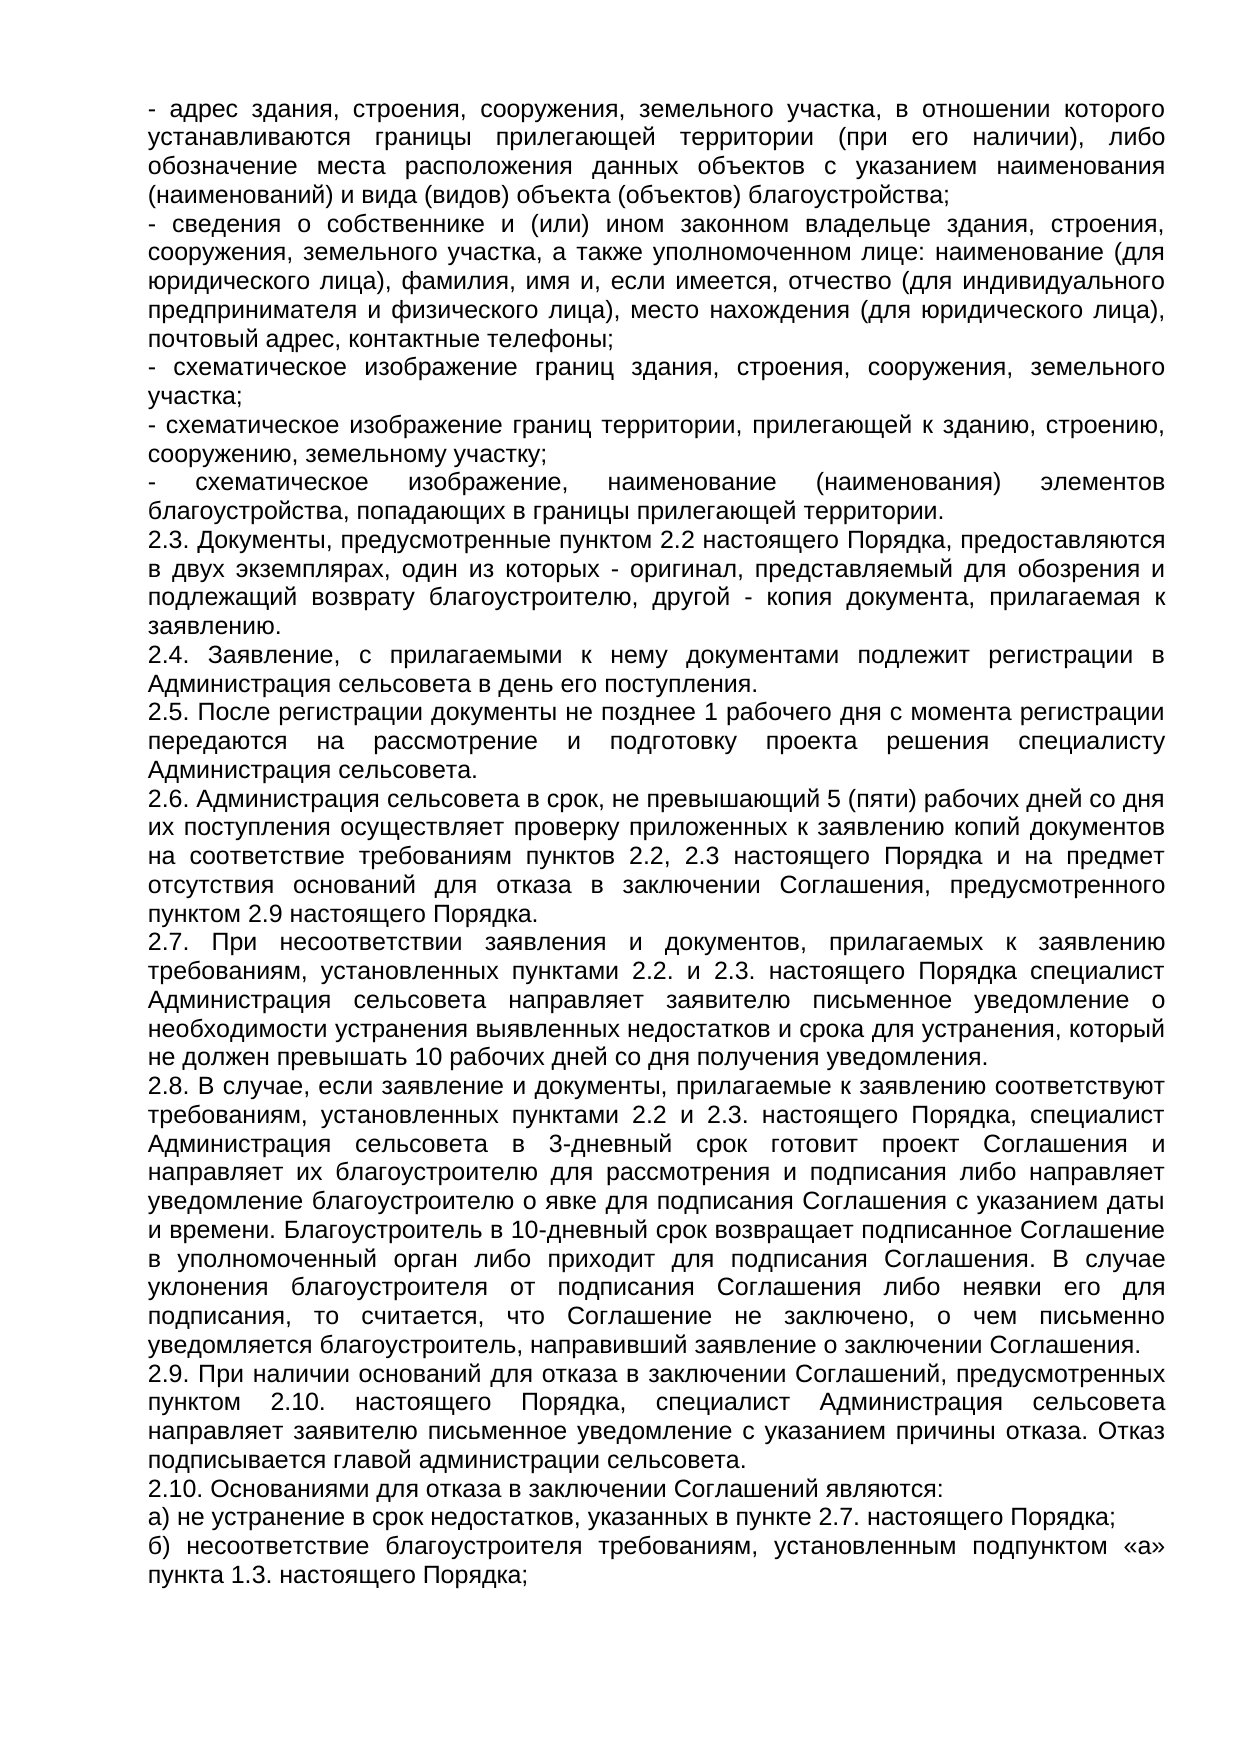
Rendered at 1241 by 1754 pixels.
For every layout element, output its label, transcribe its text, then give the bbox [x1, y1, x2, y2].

text 2.5. После регистрации документы не позднее 1 рабочего дня с момента регистрации передаются на рассмотрение и подготовку проекта решения специалисту Администрация сельсовета. [148, 697, 1167, 784]
text - адрес здания, строения, сооружения, земельного участка, в отношении которого устанавливаются границы прилегающей территории (при его наличии), либо обозначение места расположения данных объектов с указанием наименования (наименований) и вида (видов) объекта (объектов) благоустройства; [148, 94, 1167, 209]
text 2.9. При наличии оснований для отказа в заключении Соглашений, предусмотренных пунктом 2.10. настоящего Порядка, специалист Администрация сельсовета направляет заявителю письменное уведомление с указанием причины отказа. Отказ подписывается главой администрации сельсовета. [148, 1359, 1167, 1474]
text 2.8. В случае, если заявление и документы, прилагаемые к заявлению соответствуют требованиям, установленных пунктами 2.2 и 2.3. настоящего Порядка, специалист Администрация сельсовета в 3-дневный срок готовит проект Соглашения и направляет их благоустроителю для рассмотрения и подписания либо направляет уведомление благоустроителю о явке для подписания Соглашения с указанием даты и времени. Благоустроитель в 10-дневный срок возвращает подписанное Соглашение в уполномоченный орган либо приходит для подписания Соглашения. В случае уклонения благоустроителя от подписания Соглашения либо неявки его для подписания, то считается, что Соглашение не заключено, о чем письменно уведомляется благоустроитель, направивший заявление о заключении Соглашения. [148, 1071, 1167, 1359]
text б) несоответствие благоустроителя требованиям, установленным подпунктом «а» пункта 1.3. настоящего Порядка; [148, 1531, 1167, 1589]
text 2.4. Заявление, с прилагаемыми к нему документами подлежит регистрации в Администрация сельсовета в день его поступления. [148, 640, 1167, 697]
text - схематическое изображение границ здания, строения, сооружения, земельного участка; [148, 352, 1167, 410]
text 2.10. Основаниями для отказа в заключении Соглашений являются: [148, 1474, 1167, 1502]
text 2.6. Администрация сельсовета в срок, не превышающий 5 (пяти) рабочих дней со дня их поступления осуществляет проверку приложенных к заявлению копий документов на соответствие требованиям пунктов 2.2, 2.3 настоящего Порядка и на предмет отсутствия оснований для отказа в заключении Соглашения, предусмотренного пунктом 2.9 настоящего Порядка. [148, 784, 1167, 927]
text 2.3. Документы, предусмотренные пунктом 2.2 настоящего Порядка, предоставляются в двух экземплярах, один из которых - оригинал, представляемый для обозрения и подлежащий возврату благоустроителю, другой - копия документа, прилагаемая к заявлению. [148, 525, 1167, 640]
text - схематическое изображение границ территории, прилегающей к зданию, строению, сооружению, земельному участку; [148, 410, 1167, 467]
text - сведения о собственнике и (или) ином законном владельце здания, строения, сооружения, земельного участка, а также уполномоченном лице: наименование (для юридического лица), фамилия, имя и, если имеется, отчество (для индивидуального предпринимателя и физического лица), место нахождения (для юридического лица), почтовый адрес, контактные телефоны; [148, 209, 1167, 352]
text 2.7. При несоответствии заявления и документов, прилагаемых к заявлению требованиям, установленных пунктами 2.2. и 2.3. настоящего Порядка специалист Администрация сельсовета направляет заявителю письменное уведомление о необходимости устранения выявленных недостатков и срока для устранения, который не должен превышать 10 рабочих дней со дня получения уведомления. [148, 927, 1167, 1071]
text а) не устранение в срок недостатков, указанных в пункте 2.7. настоящего Порядка; [148, 1502, 1167, 1531]
text - схематическое изображение, наименование (наименования) элементов благоустройства, попадающих в границы прилегающей территории. [148, 467, 1167, 525]
